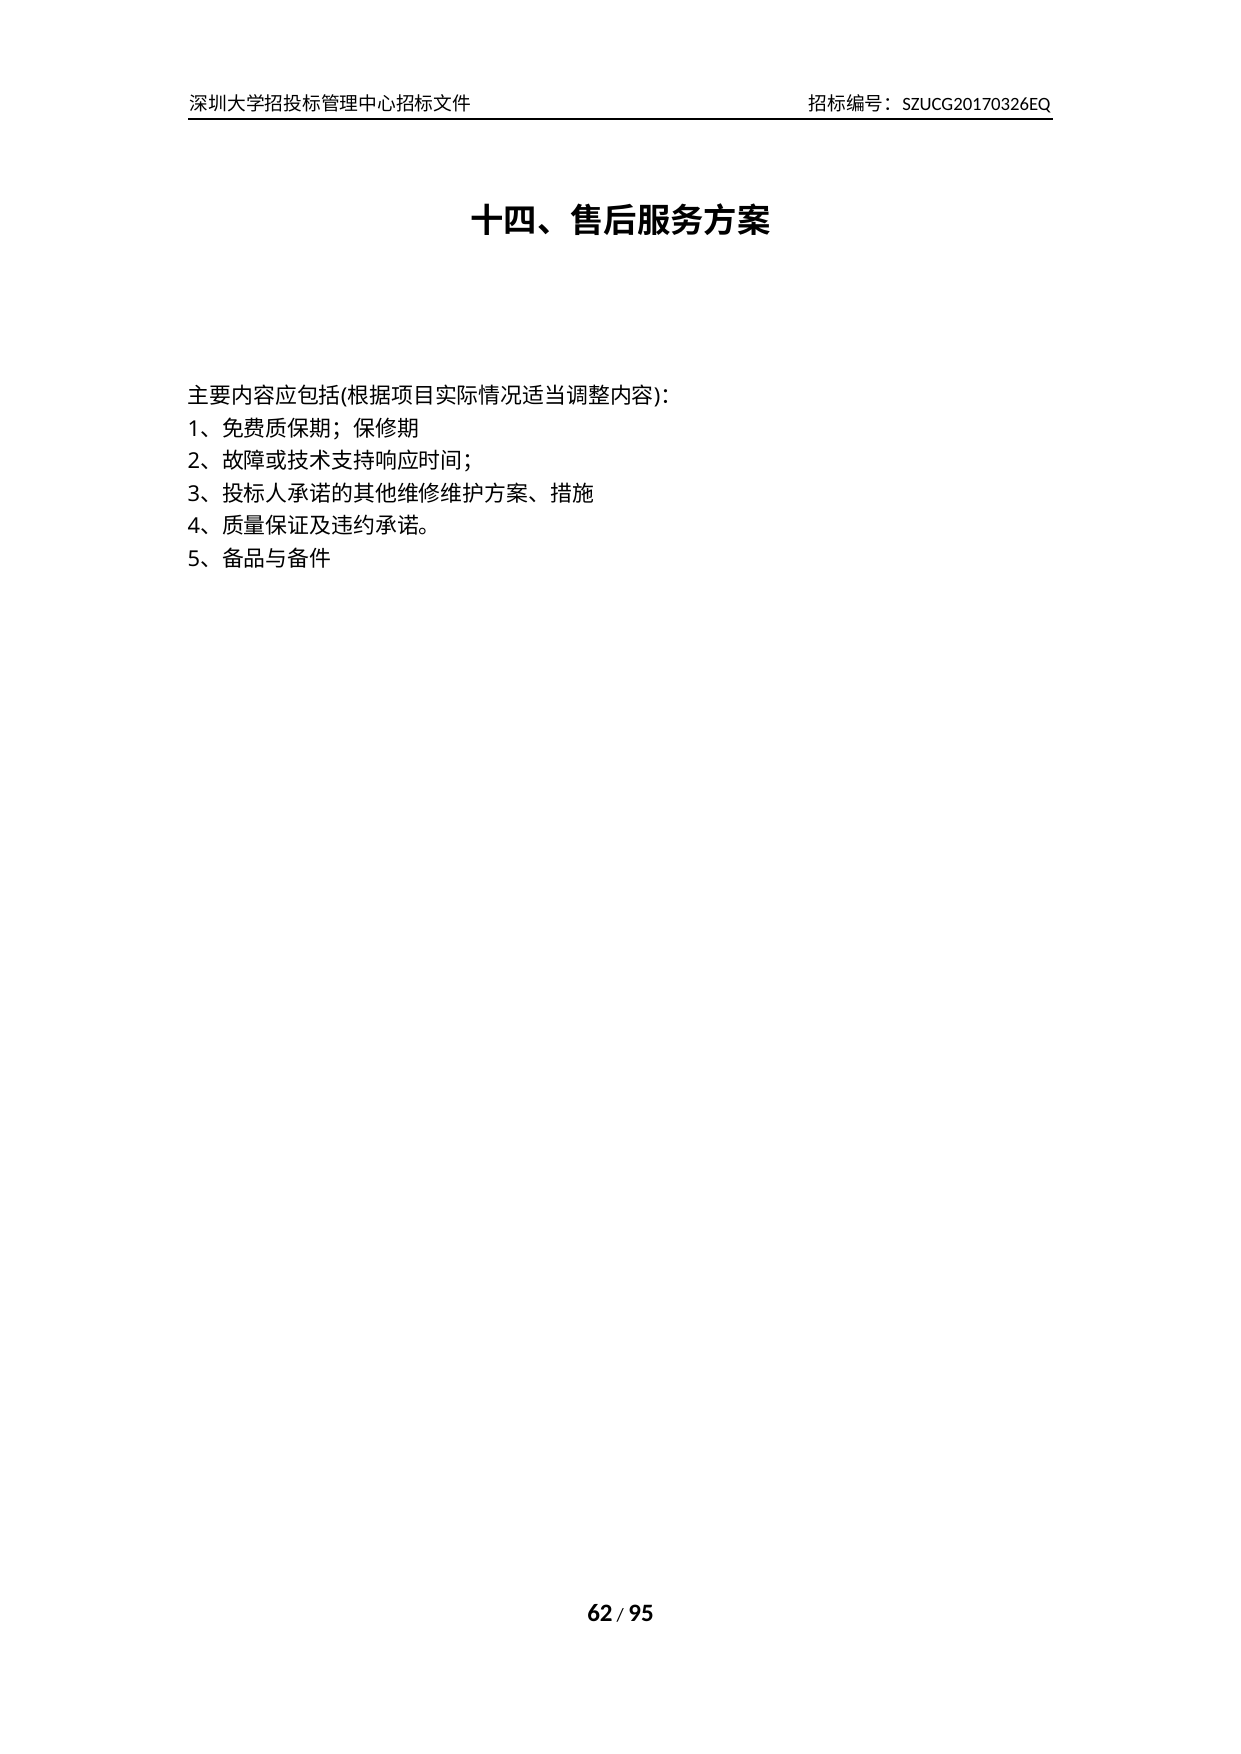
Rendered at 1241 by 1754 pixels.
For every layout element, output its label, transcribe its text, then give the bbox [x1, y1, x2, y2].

text 3、投标人承诺的其他维修维护方案、措施 [187, 475, 1053, 508]
subtitle 十四、售后服务方案 [187, 186, 1053, 251]
text 主要内容应包括(根据项目实际情况适当调整内容)： [187, 378, 1053, 410]
text 1、免费质保期；保修期 [187, 410, 1053, 443]
text 4、质量保证及违约承诺。 [187, 508, 1053, 540]
text 5、备品与备件 [187, 540, 1053, 573]
text 2、故障或技术支持响应时间； [187, 443, 1053, 475]
